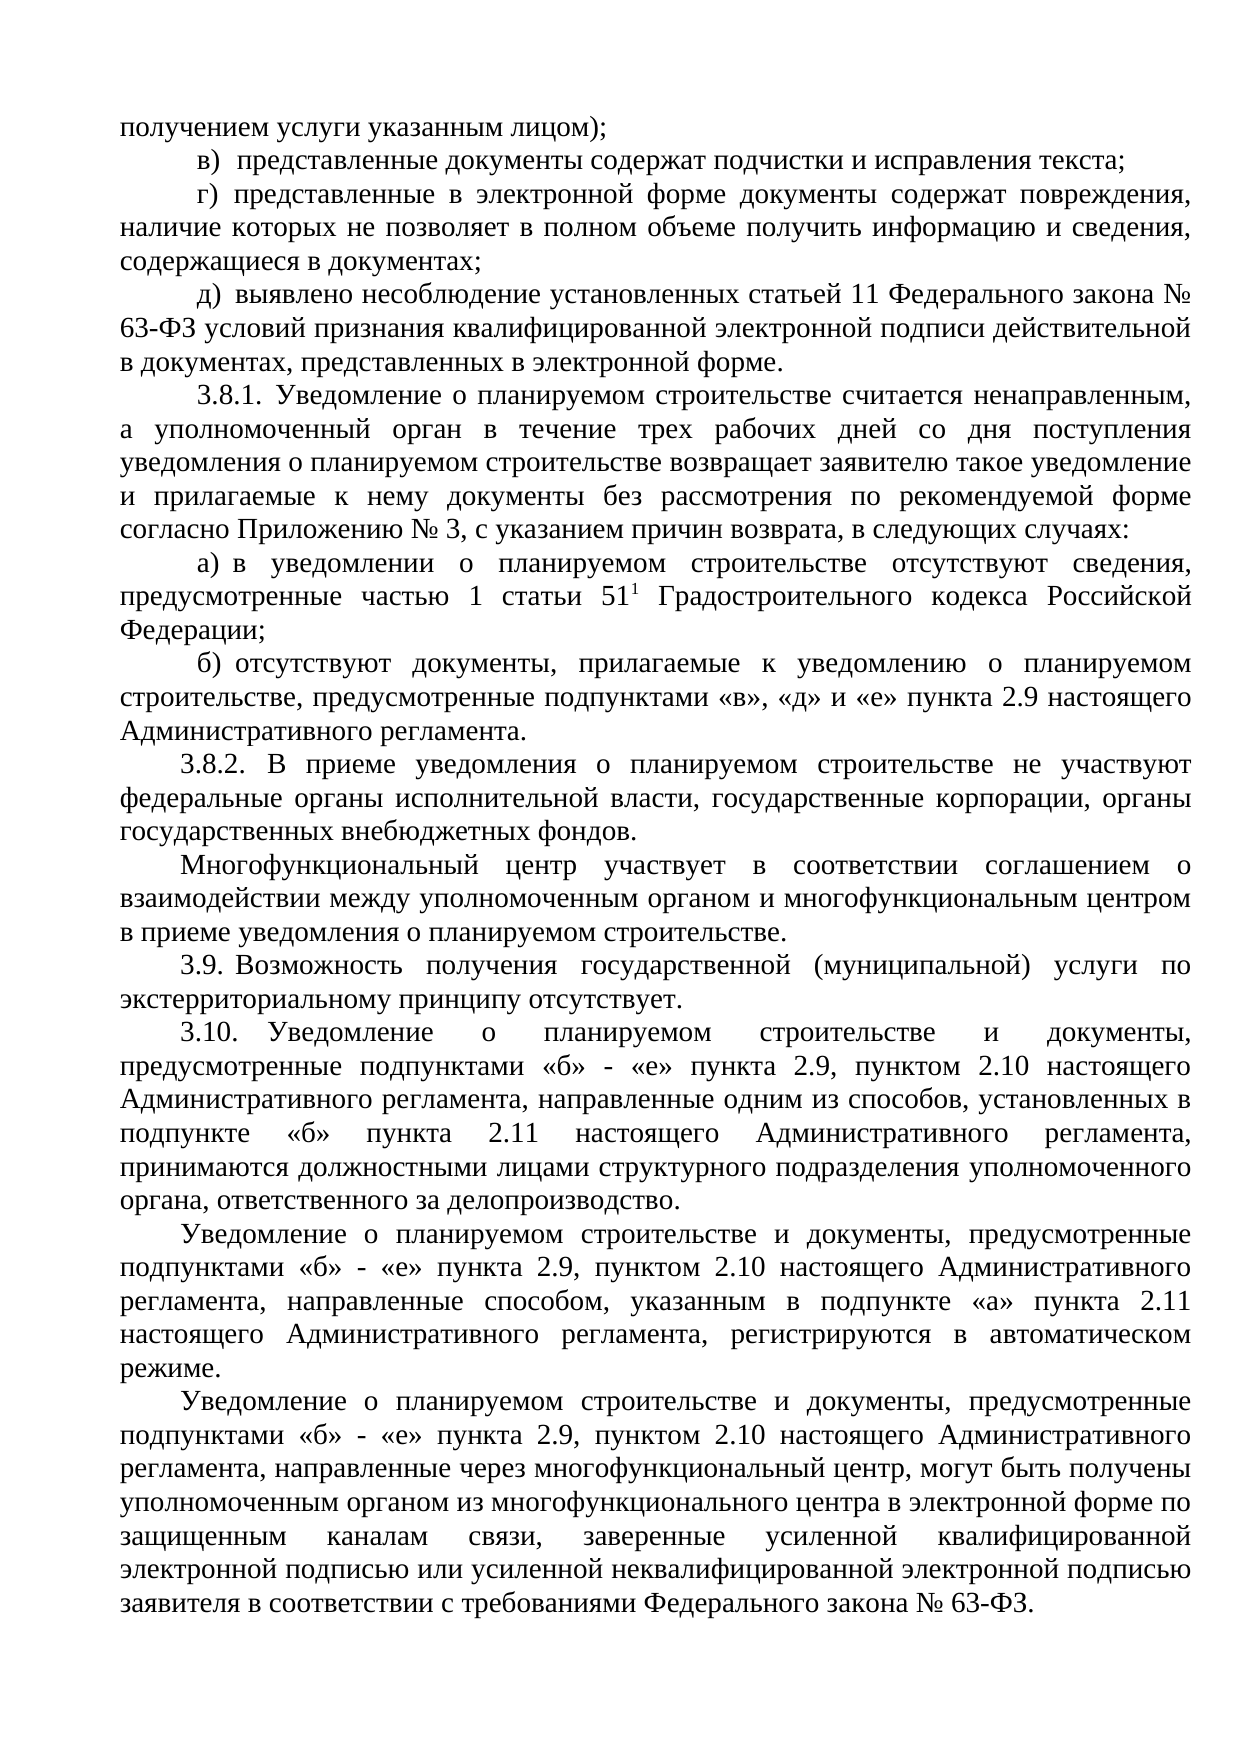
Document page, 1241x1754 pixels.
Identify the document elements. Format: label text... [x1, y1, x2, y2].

list В приеме уведомления о планируемом строительстве не участвуют федеральные органы исполнительной власти, государственные корпорации, органы государственных внебюджетных фондов. [119, 746, 1192, 847]
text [119, 109, 1192, 142]
text Многофункциональный центр участвует в соответствии соглашением о взаимодействии между уполномоченным органом и многофункциональным центром в приеме уведомления о планируемом строительстве. [119, 847, 1192, 947]
list Возможность получения государственной (муниципальной) услуги по экстерриториальному принципу отсутствует. [119, 947, 1192, 1014]
text Уведомление о планируемом строительстве и документы, предусмотренные подпунктами «б» - «е» пункта 2.9, пунктом 2.10 настоящего Административного регламента, направленные способом, указанным в подпункте «а» пункта 2.11 настоящего Административного регламента, регистрируются в автоматическом режиме. [119, 1216, 1192, 1383]
text г) представленные в электронной форме документы содержат повреждения, наличие которых не позволяет в полном объеме получить информацию и сведения, содержащиеся в документах; [119, 176, 1192, 277]
text в) представленные документы содержат подчистки и исправления текста; [119, 142, 1192, 176]
text а) в уведомлении о планируемом строительстве отсутствуют сведения, предусмотренные частью 1 статьи 511 Градостроительного кодекса Российской Федерации; [119, 545, 1192, 646]
list Уведомление о планируемом строительстве считается ненаправленным, а уполномоченный орган в течение трех рабочих дней со дня поступления уведомления о планируемом строительстве возвращает заявителю такое уведомление и прилагаемые к нему документы без рассмотрения по рекомендуемой форме согласно Приложению № 3, с указанием причин возврата, в следующих случаях: [119, 377, 1192, 545]
text Уведомление о планируемом строительстве и документы, предусмотренные подпунктами «б» - «е» пункта 2.9, пунктом 2.10 настоящего Административного регламента, направленные через многофункциональный центр, могут быть получены уполномоченным органом из многофункционального центра в электронной форме по защищенным каналам связи, заверенные усиленной квалифицированной электронной подписью или усиленной неквалифицированной электронной подписью заявителя в соответствии с требованиями Федерального закона № 63-ФЗ. [119, 1383, 1192, 1618]
text д) выявлено несоблюдение установленных статьей 11 Федерального закона № 63-ФЗ условий признания квалифицированной электронной подписи действительной в документах, представленных в электронной форме. [119, 277, 1192, 377]
text б) отсутствуют документы, прилагаемые к уведомлению о планируемом строительстве, предусмотренные подпунктами «в», «д» и «е» пункта 2.9 настоящего Административного регламента. [119, 646, 1192, 746]
list Уведомление о планируемом строительстве и документы, предусмотренные подпунктами «б» - «е» пункта 2.9, пунктом 2.10 настоящего Административного регламента, направленные одним из способов, установленных в подпункте «б» пункта 2.11 настоящего Административного регламента, принимаются должностными лицами структурного подразделения уполномоченного органа, ответственного за делопроизводство. [119, 1014, 1192, 1216]
